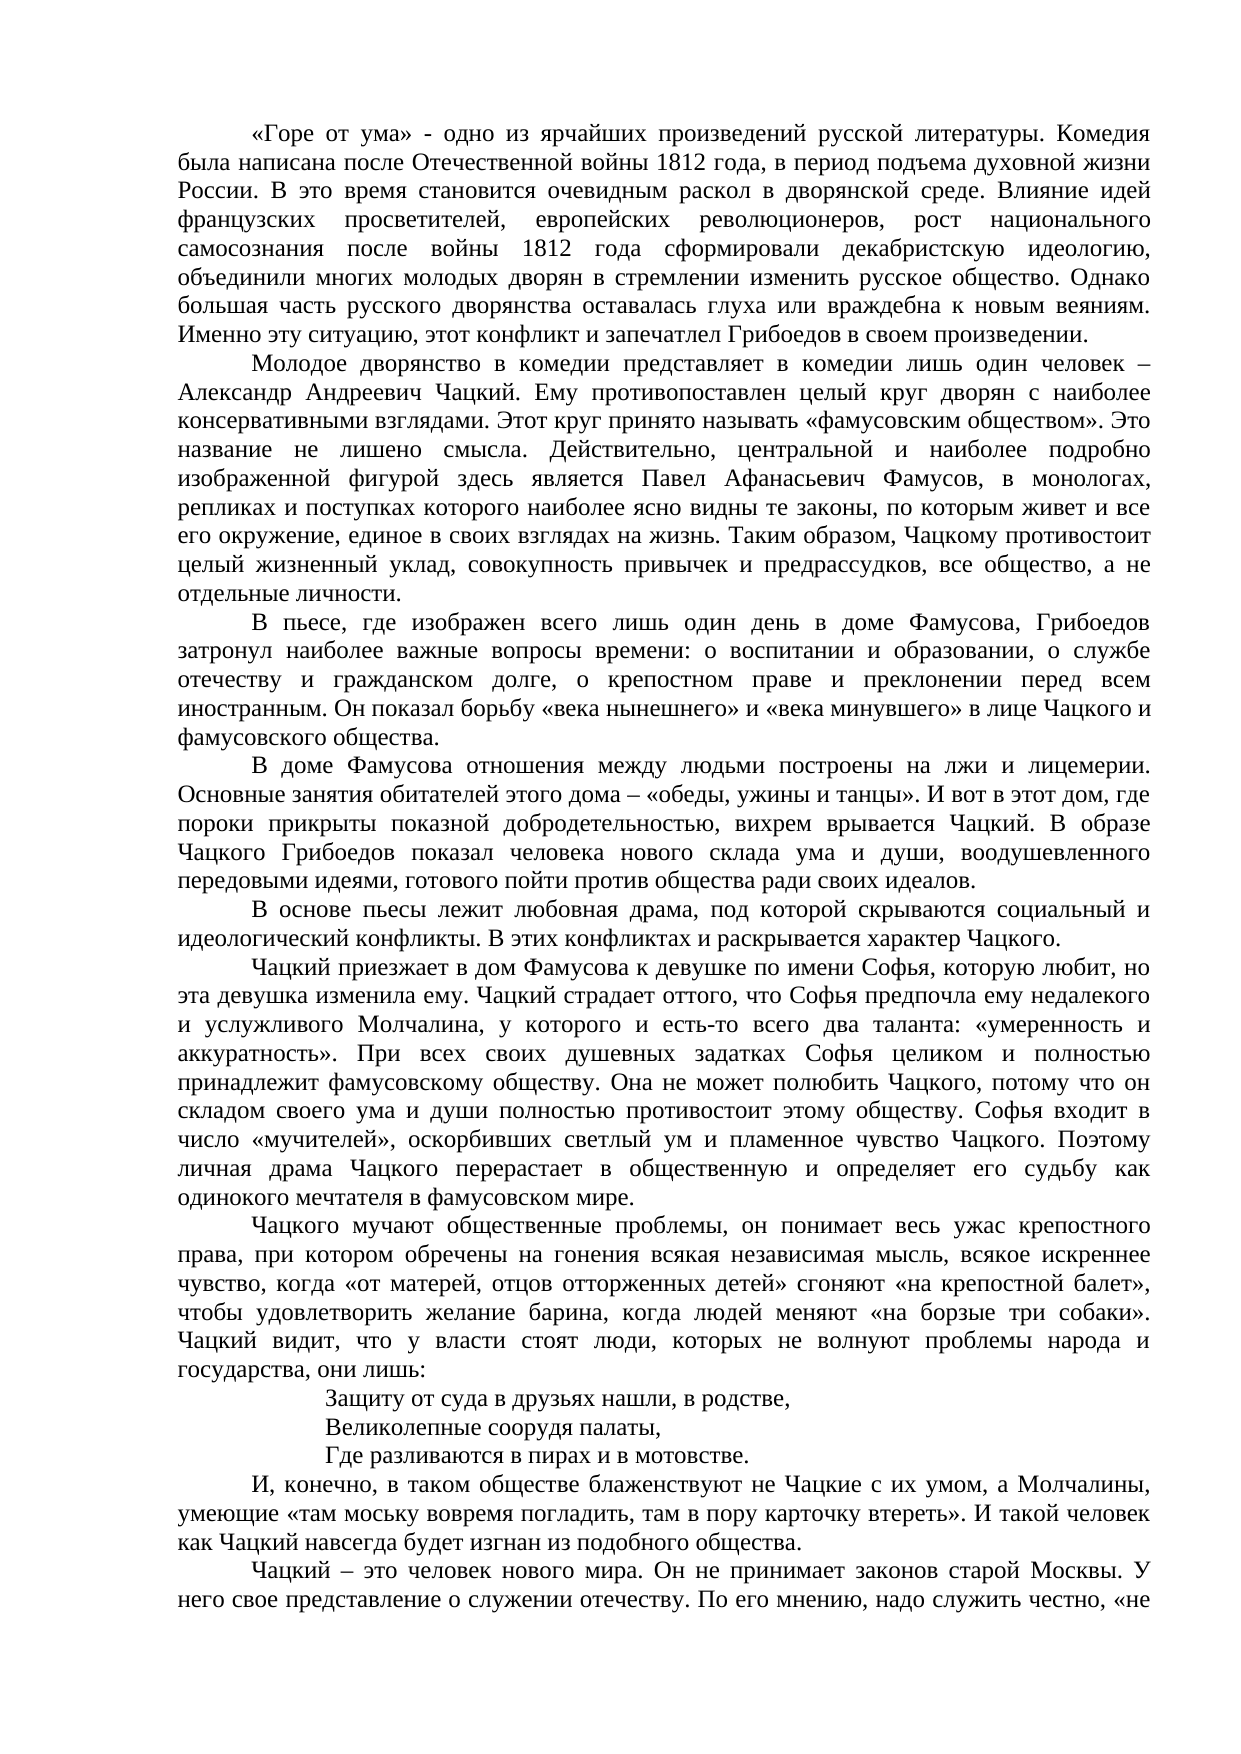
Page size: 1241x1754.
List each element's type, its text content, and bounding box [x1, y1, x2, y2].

text Великолепные соорудя палаты, [177, 1412, 1152, 1441]
text В пьесе, где изображен всего лишь один день в доме Фамусова, Грибоедов затронул наиболее важные вопросы времени: о воспитании и образовании, о службе отечеству и гражданском долге, о крепостном праве и преклонении перед всем иностранным. Он показал борьбу «века нынешнего» и «века минувшего» в лице Чацкого и фамусовского общества. [177, 607, 1152, 751]
text И, конечно, в таком обществе блаженствуют не Чацкие с их умом, а Молчалины, умеющие «там моську вовремя погладить, там в пору карточку втереть». И такой человек как Чацкий навсегда будет изгнан из подобного общества. [177, 1469, 1152, 1556]
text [177, 1556, 1152, 1613]
text В основе пьесы лежит любовная драма, под которой скрываются социальный и идеологический конфликты. В этих конфликтах и раскрывается характер Чацкого. [177, 894, 1152, 952]
text В доме Фамусова отношения между людьми построены на лжи и лицемерии. Основные занятия обитателей этого дома – «обеды, ужины и танцы». И вот в этот дом, где пороки прикрыты показной добродетельностью, вихрем врывается Чацкий. В образе Чацкого Грибоедов показал человека нового склада ума и души, воодушевленного передовыми идеями, готового пойти против общества ради своих идеалов. [177, 751, 1152, 894]
text Чацкого мучают общественные проблемы, он понимает весь ужас крепостного права, при котором обречены на гонения всякая независимая мысль, всякое искреннее чувство, когда «от матерей, отцов отторженных детей» сгоняют «на крепостной балет», чтобы удовлетворить желание барина, когда людей меняют «на борзые три собаки». Чацкий видит, что у власти стоят люди, которых не волнуют проблемы народа и государства, они лишь: [177, 1211, 1152, 1383]
text Чацкий приезжает в дом Фамусова к девушке по имени Софья, которую любит, но эта девушка изменила ему. Чацкий страдает оттого, что Софья предпочла ему недалекого и услужливого Молчалина, у которого и есть-то всего два таланта: «умеренность и аккуратность». При всех своих душевных задатках Софья целиком и полностью принадлежит фамусовскому обществу. Она не может полюбить Чацкого, потому что он складом своего ума и души полностью противостоит этому обществу. Софья входит в число «мучителей», оскорбивших светлый ум и пламенное чувство Чацкого. Поэтому личная драма Чацкого перерастает в общественную и определяет его судьбу как одинокого мечтателя в фамусовском мире. [177, 952, 1152, 1211]
text «Горе от ума» - одно из ярчайших произведений русской литературы. Комедия была написана после Отечественной войны 1812 года, в период подъема духовной жизни России. В это время становится очевидным раскол в дворянской среде. Влияние идей французских просветителей, европейских революционеров, рост национального самосознания после войны 1812 года сформировали декабристскую идеологию, объединили многих молодых дворян в стремлении изменить русское общество. Однако большая часть русского дворянства оставалась глуха или враждебна к новым веяниям. Именно эту ситуацию, этот конфликт и запечатлел Грибоедов в своем произведении. [177, 118, 1152, 348]
text Защиту от суда в друзьях нашли, в родстве, [177, 1383, 1152, 1412]
text Где разливаются в пирах и в мотовстве. [177, 1441, 1152, 1469]
text Молодое дворянство в комедии представляет в комедии лишь один человек – Александр Андреевич Чацкий. Ему противопоставлен целый круг дворян с наиболее консервативными взглядами. Этот круг принято называть «фамусовским обществом». Это название не лишено смысла. Действительно, центральной и наиболее подробно изображенной фигурой здесь является Павел Афанасьевич Фамусов, в монологах, репликах и поступках которого наиболее ясно видны те законы, по которым живет и все его окружение, единое в своих взглядах на жизнь. Таким образом, Чацкому противостоит целый жизненный уклад, совокупность привычек и предрассудков, все общество, а не отдельные личности. [177, 348, 1152, 607]
